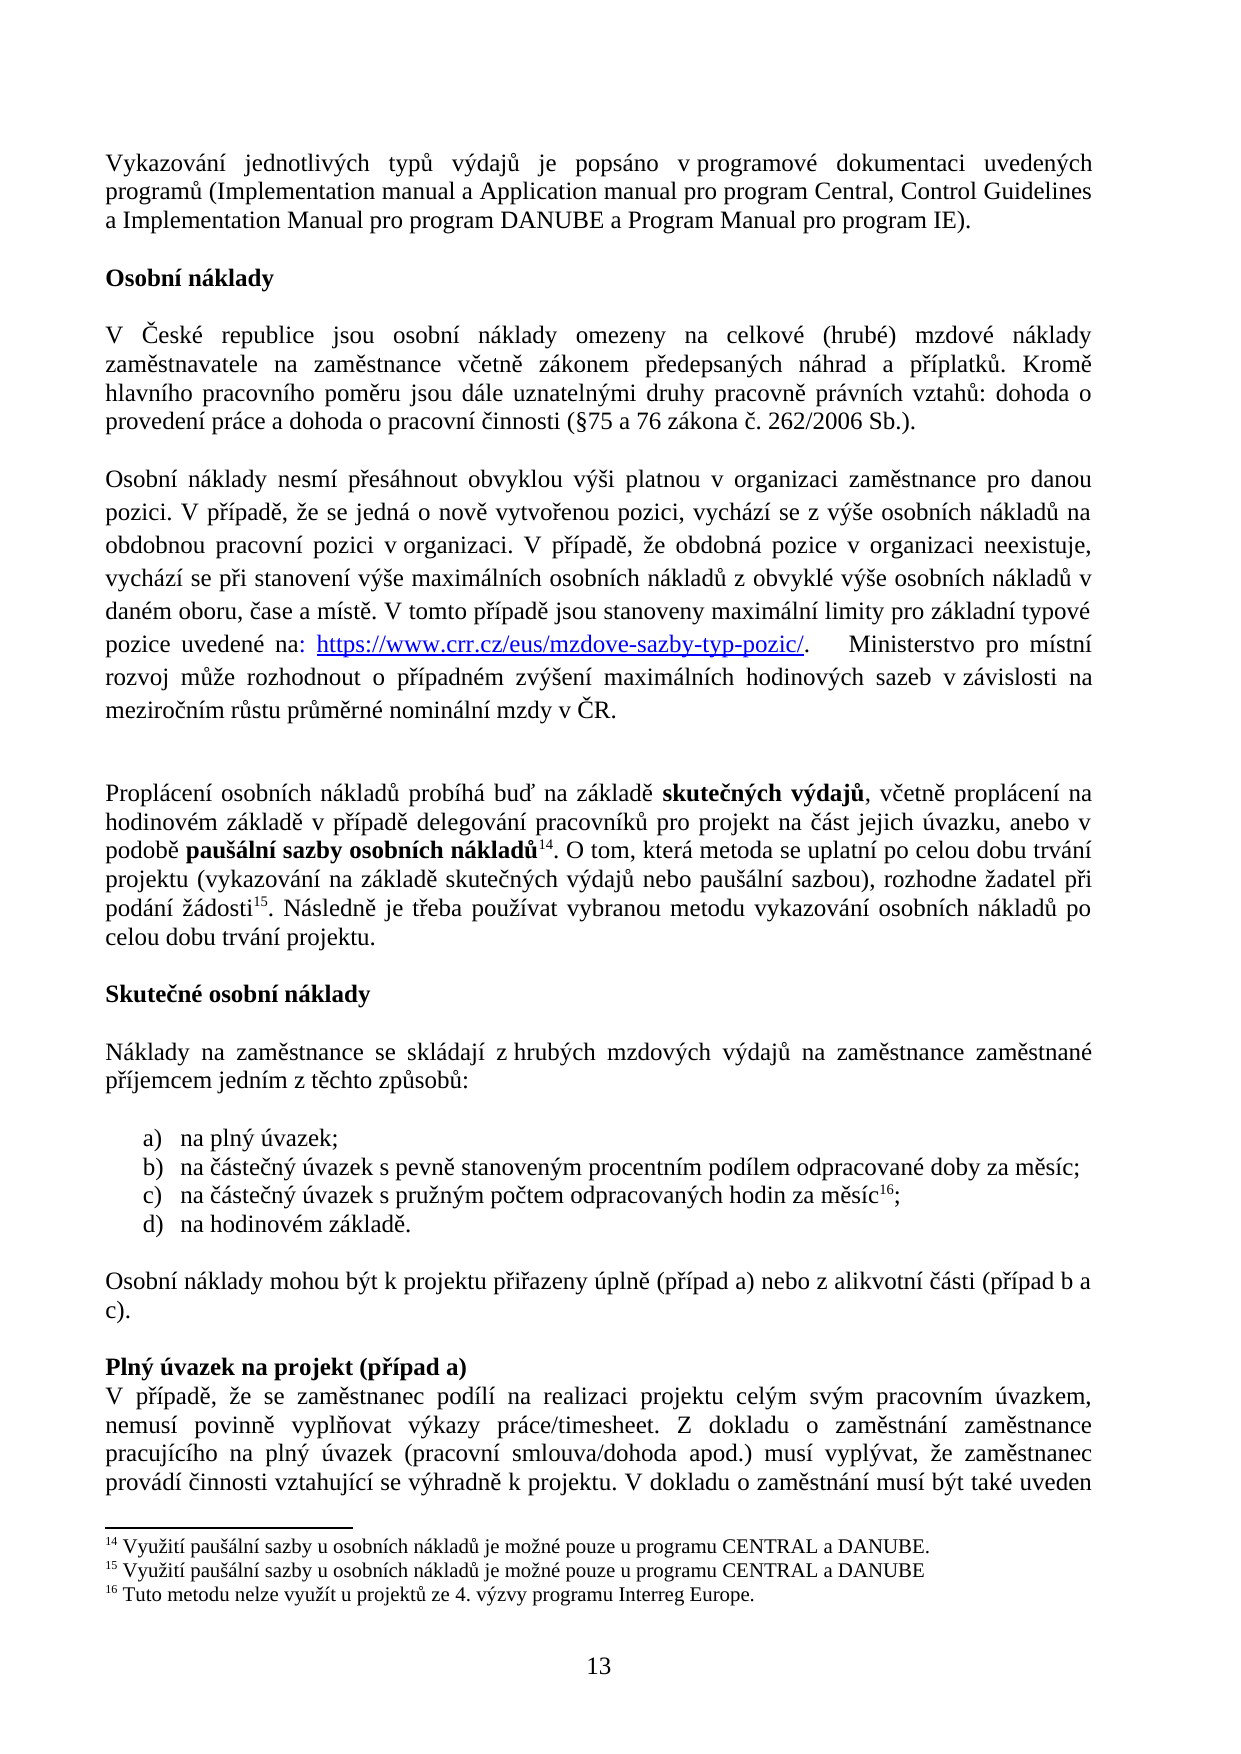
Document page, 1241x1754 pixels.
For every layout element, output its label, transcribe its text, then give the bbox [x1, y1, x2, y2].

text V České republice jsou osobní náklady omezeny na celkové (hrubé) mzdové náklady zaměstnavatele na zaměstnance včetně zákonem předepsaných náhrad a příplatků. Kromě hlavního pracovního poměru jsou dále uznatelnými druhy pracovně právních vztahů: dohoda o provedení práce a dohoda o pracovní činnosti (§75 a 76 zákona č. 262/2006 Sb.). [105, 320, 1092, 435]
text Vykazování jednotlivých typů výdajů je popsáno v programové dokumentaci uvedených programů (Implementation manual a Application manual pro program Central, Control Guidelines a Implementation Manual pro program DANUBE a Program Manual pro program IE). [105, 148, 1092, 234]
text Plný úvazek na projekt (případ a) [105, 1352, 1092, 1381]
list na plný úvazek; [143, 1123, 1092, 1152]
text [105, 1381, 1092, 1496]
list na částečný úvazek s pružným počtem odpracovaných hodin za měsíc; [143, 1181, 1092, 1209]
list na částečný úvazek s pevně stanoveným procentním podílem odpracované doby za měsíc; [143, 1152, 1092, 1181]
text Náklady na zaměstnance se skládají z hrubých mzdových výdajů na zaměstnance zaměstnané příjemcem jedním z těchto způsobů: [105, 1037, 1092, 1094]
text Osobní náklady mohou být k projektu přiřazeny úplně (případ a) nebo z alikvotní části (případ b a c). [105, 1266, 1092, 1323]
text Osobní náklady [105, 263, 1092, 291]
text Proplácení osobních nákladů probíhá buď na základě skutečných výdajů, včetně proplácení na hodinovém základě v případě delegování pracovníků pro projekt na část jejich úvazku, anebo v podobě paušální sazby osobních nákladů. O tom, která metoda se uplatní po celou dobu trvání projektu (vykazování na základě skutečných výdajů nebo paušální sazbou), rozhodne žadatel při podání žádosti. Následně je třeba používat vybranou metodu vykazování osobních nákladů po celou dobu trvání projektu. [105, 778, 1092, 951]
list na hodinovém základě. [143, 1209, 1092, 1238]
text Osobní náklady nesmí přesáhnout obvyklou výši platnou v organizaci zaměstnance pro danou pozici. V případě, že se jedná o nově vytvořenou pozici, vychází se z výše osobních nákladů na obdobnou pracovní pozici v organizaci. V případě, že obdobná pozice v organizaci neexistuje, vychází se při stanovení výše maximálních osobních nákladů z obvyklé výše osobních nákladů v daném oboru, čase a místě. V tomto případě jsou stanoveny maximální limity pro základní typové pozice uvedené na: https://www.crr.cz/eus/mzdove-sazby-typ-pozic/. Ministerstvo pro místní rozvoj může rozhodnout o případném zvýšení maximálních hodinových sazeb v závislosti na meziročním růstu průměrné nominální mzdy v ČR. [105, 464, 1092, 724]
text Skutečné osobní náklady [105, 979, 1092, 1008]
